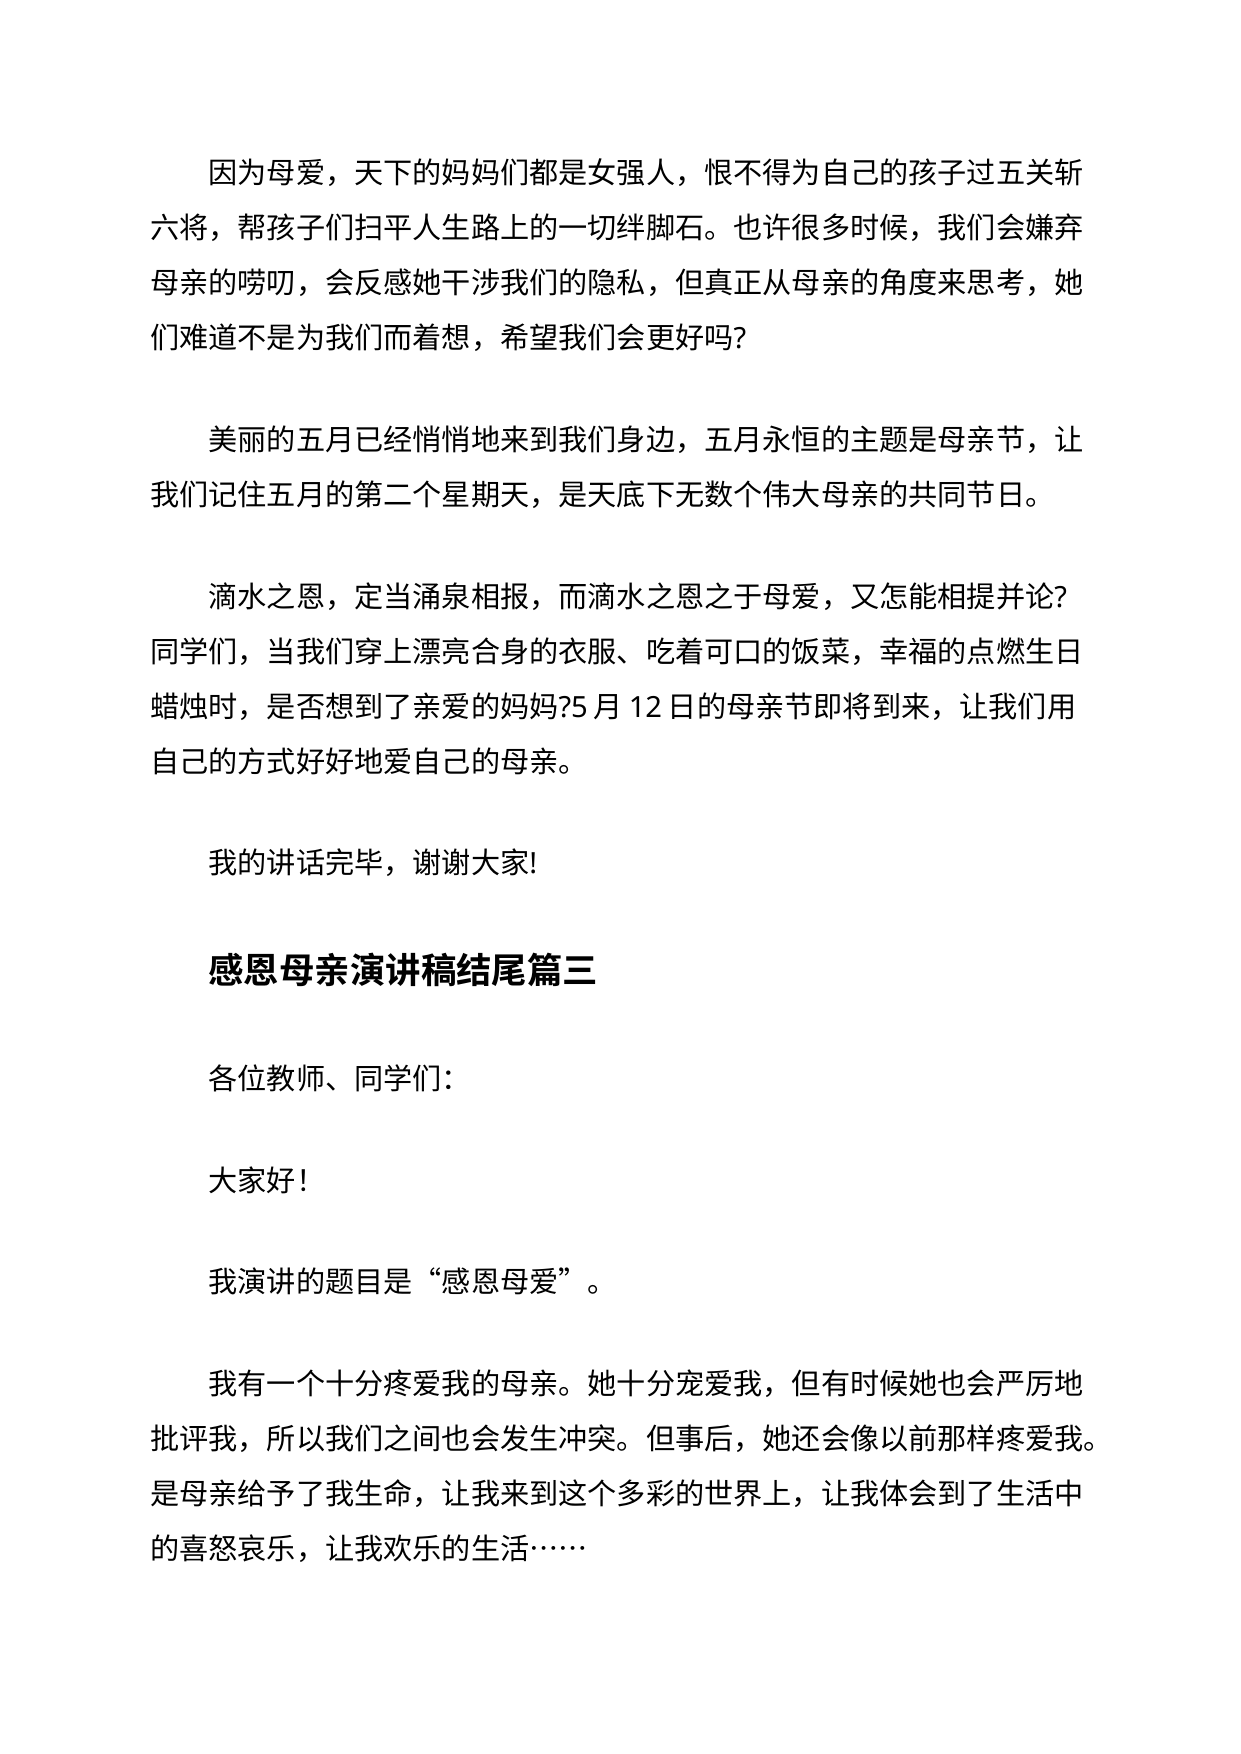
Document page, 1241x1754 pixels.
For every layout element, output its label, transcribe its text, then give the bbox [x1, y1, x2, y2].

text 大家好！ [150, 1157, 1090, 1199]
text 感恩母亲演讲稿结尾篇三 [150, 942, 1090, 993]
text 我演讲的题目是“感恩母爱”。 [150, 1259, 1090, 1301]
text 因为母爱，天下的妈妈们都是女强人，恨不得为自己的孩子过五关斩六将，帮孩子们扫平人生路上的一切绊脚石。也许很多时候，我们会嫌弃母亲的唠叨，会反感她干涉我们的隐私，但真正从母亲的角度来思考，她们难道不是为我们而着想，希望我们会更好吗? [150, 150, 1090, 357]
text 各位教师、同学们： [150, 1055, 1090, 1098]
text 我有一个十分疼爱我的母亲。她十分宠爱我，但有时候她也会严厉地批评我，所以我们之间也会发生冲突。但事后，她还会像以前那样疼爱我。是母亲给予了我生命，让我来到这个多彩的世界上，让我体会到了生活中的喜怒哀乐，让我欢乐的生活…… [150, 1361, 1090, 1568]
text 美丽的五月已经悄悄地来到我们身边，五月永恒的主题是母亲节，让我们记住五月的第二个星期天，是天底下无数个伟大母亲的共同节日。 [150, 417, 1090, 514]
text 滴水之恩，定当涌泉相报，而滴水之恩之于母爱，又怎能相提并论?同学们，当我们穿上漂亮合身的衣服、吃着可口的饭菜，幸福的点燃生日蜡烛时，是否想到了亲爱的妈妈?5月12日的母亲节即将到来，让我们用自己的方式好好地爱自己的母亲。 [150, 573, 1090, 781]
text 我的讲话完毕，谢谢大家! [150, 840, 1090, 882]
